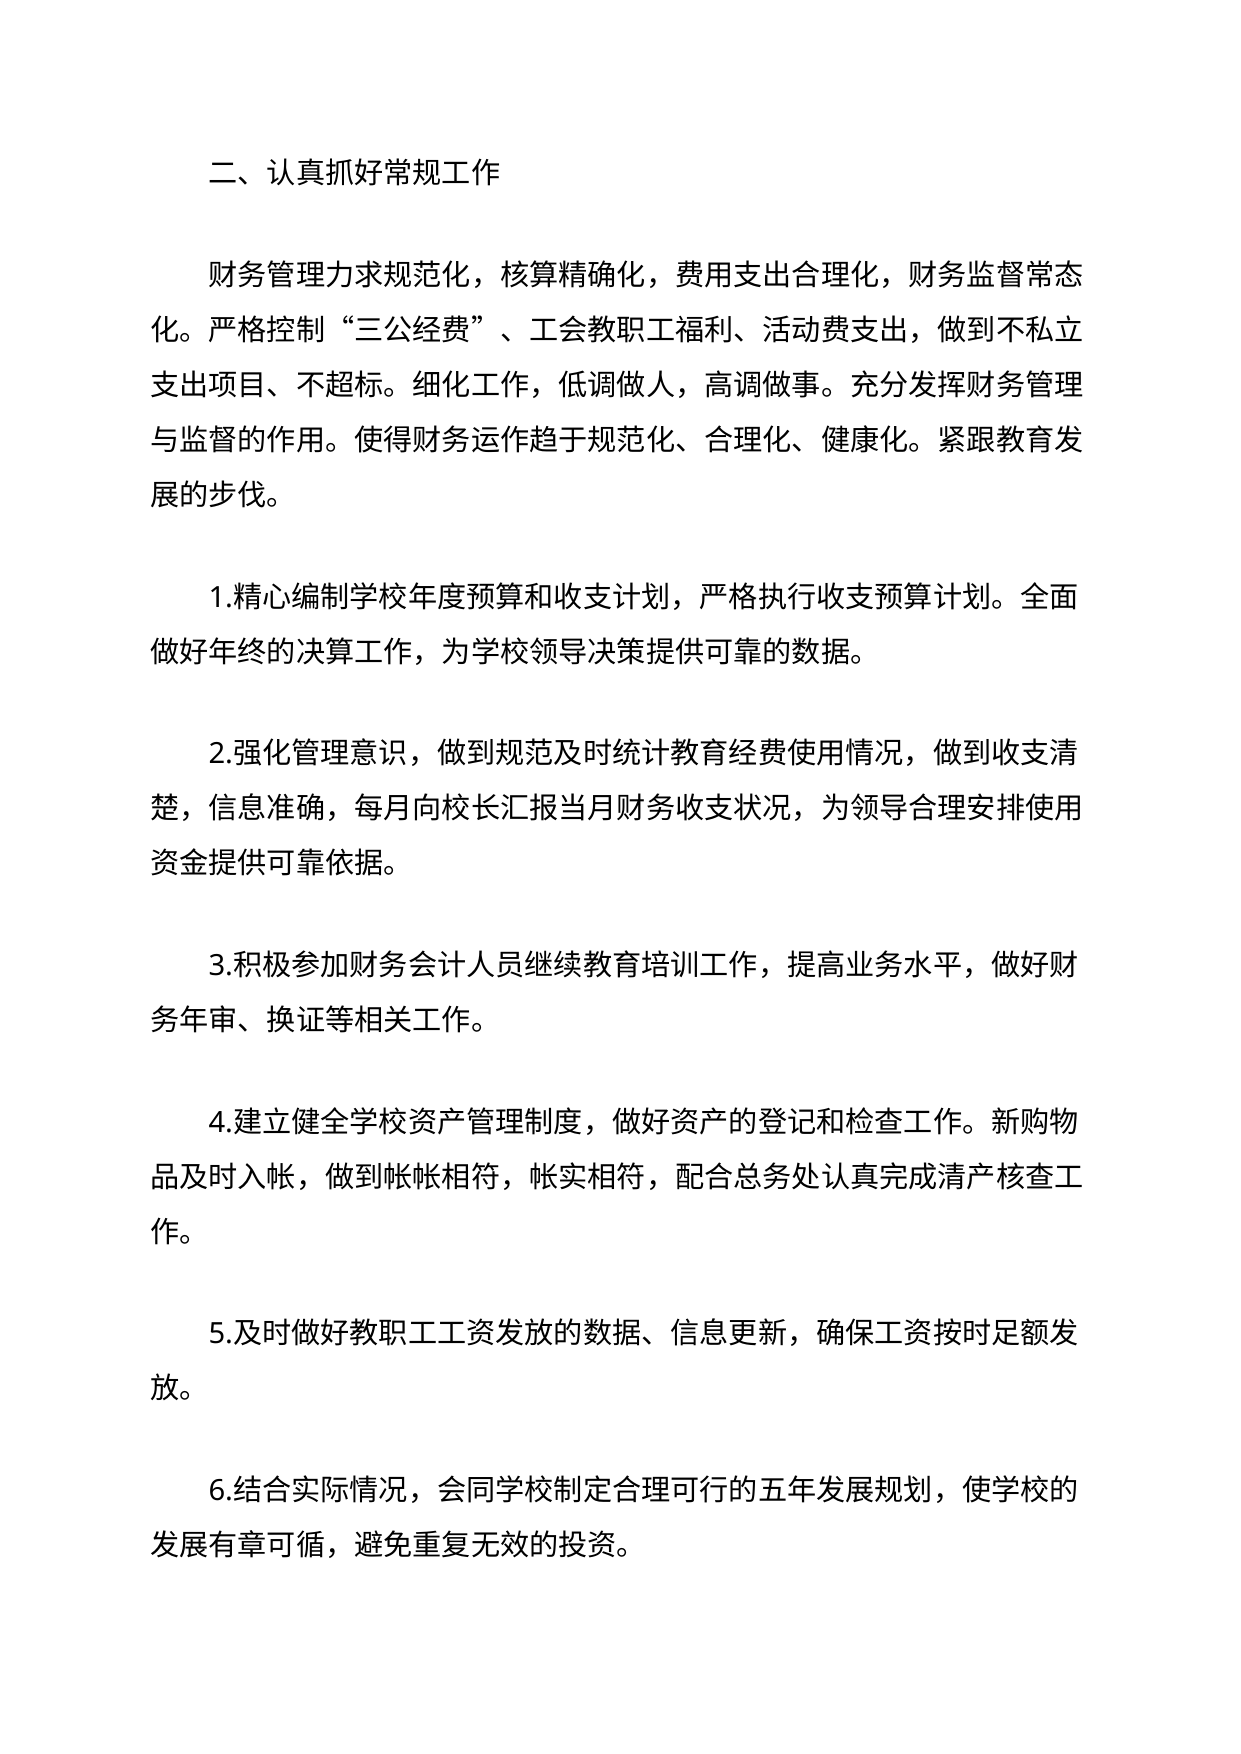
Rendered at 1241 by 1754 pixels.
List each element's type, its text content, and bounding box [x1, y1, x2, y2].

text 1.精心编制学校年度预算和收支计划，严格执行收支预算计划。全面做好年终的决算工作，为学校领导决策提供可靠的数据。 [150, 573, 1090, 670]
text 财务管理力求规范化，核算精确化，费用支出合理化，财务监督常态化。严格控制“三公经费”、工会教职工福利、活动费支出，做到不私立支出项目、不超标。细化工作，低调做人，高调做事。充分发挥财务管理与监督的作用。使得财务运作趋于规范化、合理化、健康化。紧跟教育发展的步伐。 [150, 252, 1090, 514]
text 3.积极参加财务会计人员继续教育培训工作，提高业务水平，做好财务年审、换证等相关工作。 [150, 942, 1090, 1039]
text 5.及时做好教职工工资发放的数据、信息更新，确保工资按时足额发放。 [150, 1310, 1090, 1407]
text 4.建立健全学校资产管理制度，做好资产的登记和检查工作。新购物品及时入帐，做到帐帐相符，帐实相符，配合总务处认真完成清产核查工作。 [150, 1098, 1090, 1251]
text 6.结合实际情况，会同学校制定合理可行的五年发展规划，使学校的发展有章可循，避免重复无效的投资。 [150, 1467, 1090, 1564]
text 2.强化管理意识，做到规范及时统计教育经费使用情况，做到收支清楚，信息准确，每月向校长汇报当月财务收支状况，为领导合理安排使用资金提供可靠依据。 [150, 730, 1090, 882]
text 二、认真抓好常规工作 [150, 150, 1090, 192]
